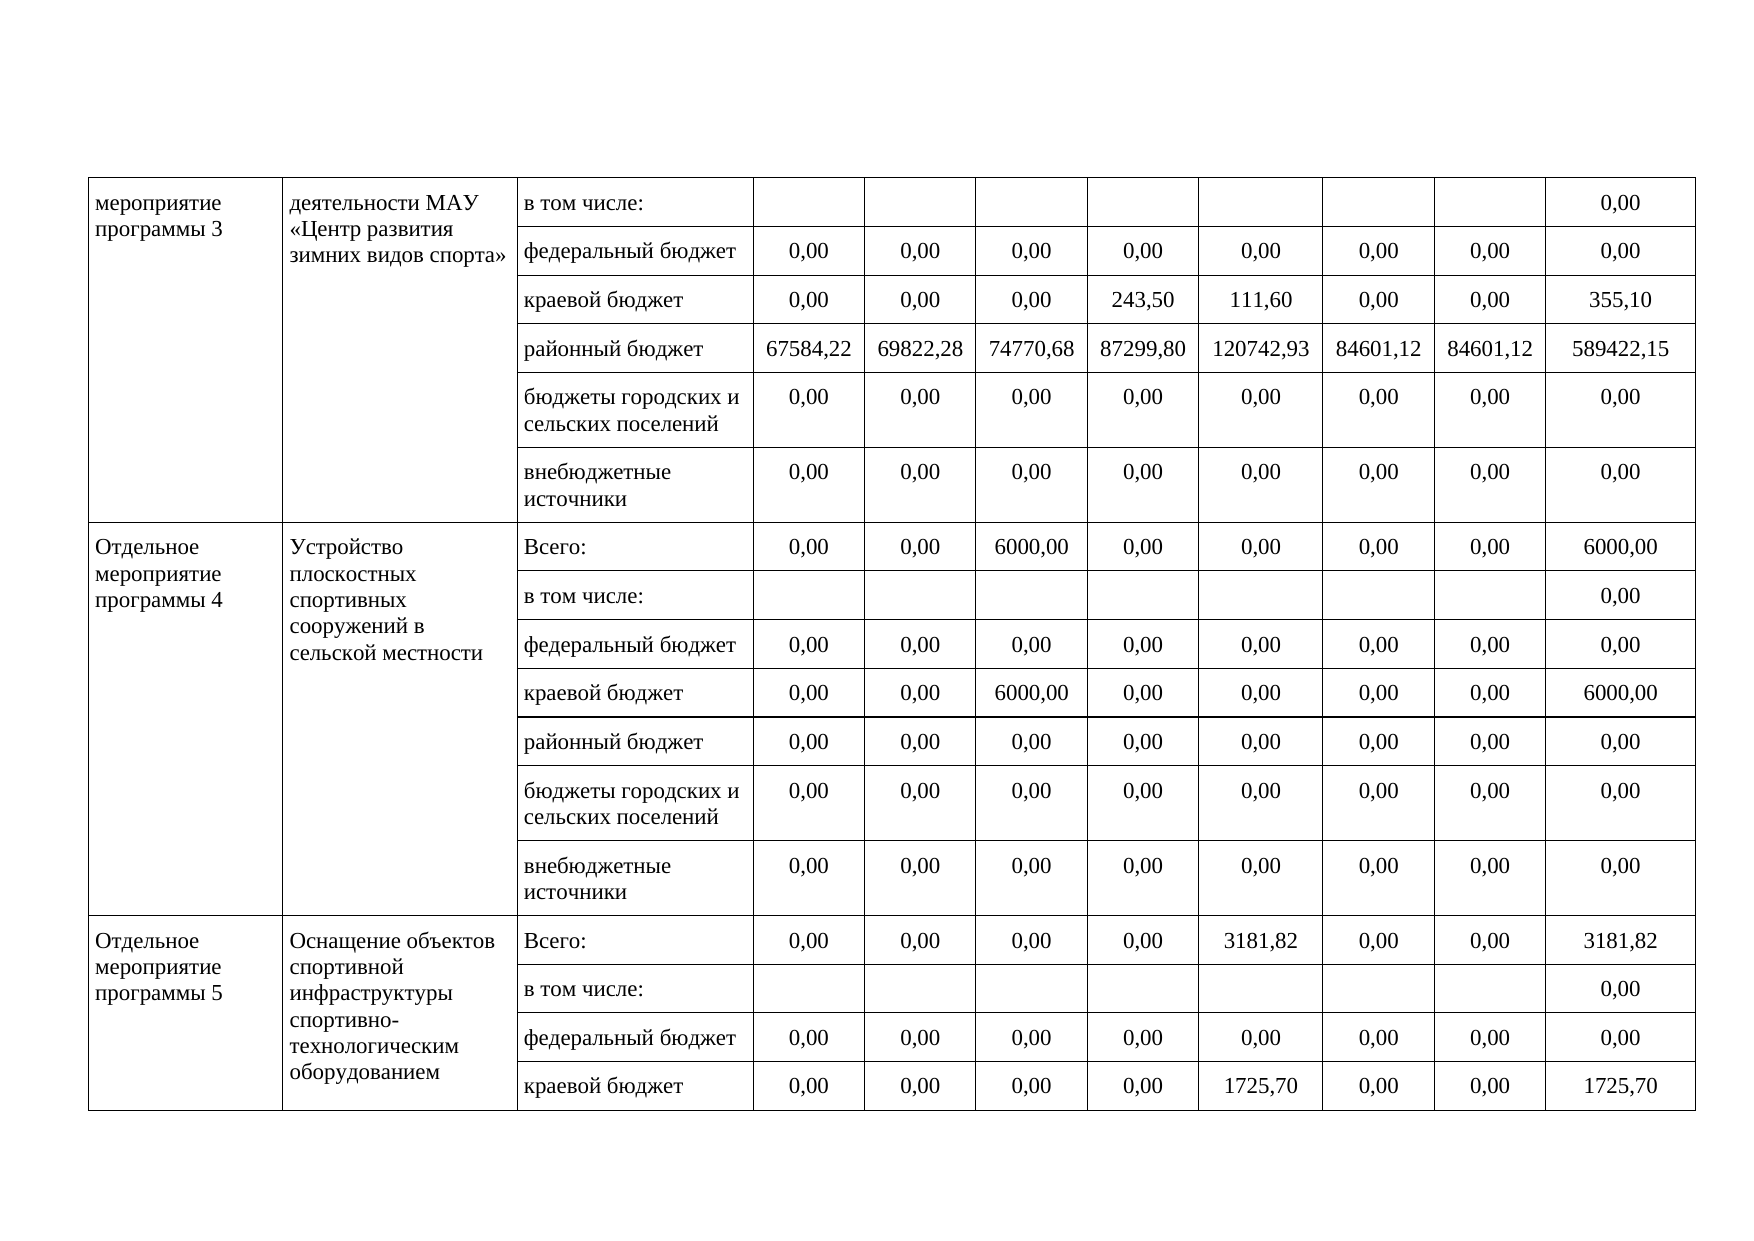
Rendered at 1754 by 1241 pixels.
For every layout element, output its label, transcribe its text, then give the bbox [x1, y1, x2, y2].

table_cell 0,00 [976, 841, 1087, 915]
table_cell 3181,82 [1199, 916, 1322, 964]
table_cell 0,00 [1323, 718, 1434, 765]
table_cell [976, 178, 1087, 226]
table_cell 0,00 [1435, 718, 1545, 765]
table_cell 0,00 [1088, 766, 1198, 840]
table_cell 0,00 [754, 916, 864, 964]
table_cell федеральный бюджет [518, 1013, 753, 1061]
table_cell 69822,28 [865, 324, 975, 372]
table_cell 0,00 [865, 620, 975, 668]
table_cell [1323, 178, 1434, 226]
table_cell [976, 571, 1087, 619]
table_cell 0,00 [1088, 448, 1198, 522]
table_cell 0,00 [1435, 373, 1545, 447]
table_cell Отдельное мероприятие программы 4 [89, 523, 282, 915]
table_cell 0,00 [865, 1013, 975, 1061]
table_cell бюджеты городских и сельских поселений [518, 373, 753, 447]
table_cell 0,00 [1435, 1062, 1545, 1109]
table_cell 0,00 [1088, 1062, 1198, 1109]
table_cell [1435, 571, 1545, 619]
table_cell 0,00 [865, 276, 975, 323]
table_cell 0,00 [754, 841, 864, 915]
table_cell 0,00 [1435, 766, 1545, 840]
table_cell 0,00 [1546, 571, 1695, 619]
table_cell 0,00 [976, 916, 1087, 964]
table_cell [1323, 571, 1434, 619]
table_cell 0,00 [1323, 227, 1434, 274]
table_cell 0,00 [976, 718, 1087, 765]
table_cell 0,00 [976, 373, 1087, 447]
table_cell 1725,70 [1199, 1062, 1322, 1109]
table_cell 0,00 [1088, 669, 1198, 716]
table_cell 0,00 [1088, 718, 1198, 765]
table_cell [976, 965, 1087, 1012]
table_cell 0,00 [865, 669, 975, 716]
table_cell Всего: [518, 916, 753, 964]
table_cell 0,00 [865, 373, 975, 447]
table_cell 0,00 [754, 1013, 864, 1061]
table_cell 0,00 [754, 448, 864, 522]
table_cell 0,00 [754, 373, 864, 447]
table_cell Отдельное мероприятие программы 5 [89, 916, 282, 1109]
table_cell 0,00 [1546, 766, 1695, 840]
table_cell 0,00 [1546, 448, 1695, 522]
table_cell 6000,00 [976, 669, 1087, 716]
table_cell в том числе: [518, 178, 753, 226]
table_cell Устройство плоскостных спортивных сооружений в сельской местности [283, 523, 517, 915]
table_cell 0,00 [1546, 227, 1695, 274]
table_cell 120742,93 [1199, 324, 1322, 372]
table_cell 0,00 [1435, 620, 1545, 668]
table_cell 0,00 [865, 766, 975, 840]
table_cell 0,00 [1546, 1013, 1695, 1061]
table_cell 74770,68 [976, 324, 1087, 372]
table_cell краевой бюджет [518, 276, 753, 323]
table_cell 0,00 [1199, 620, 1322, 668]
table_cell 355,10 [1546, 276, 1695, 323]
table_cell 67584,22 [754, 324, 864, 372]
table_cell 0,00 [1088, 1013, 1198, 1061]
table_cell 0,00 [1088, 916, 1198, 964]
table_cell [89, 178, 282, 522]
table_cell Оснащение объектов спортивной инфраструктуры спортивно-технологическим оборудованием [283, 916, 517, 1109]
table_cell 0,00 [754, 1062, 864, 1109]
table_cell 0,00 [976, 276, 1087, 323]
table_cell 6000,00 [1546, 523, 1695, 570]
table_cell в том числе: [518, 571, 753, 619]
table_cell [1199, 178, 1322, 226]
table_cell 0,00 [976, 448, 1087, 522]
table_cell [754, 571, 864, 619]
table_cell 0,00 [1546, 620, 1695, 668]
table_cell [754, 178, 864, 226]
table_cell 3181,82 [1546, 916, 1695, 964]
table_cell 0,00 [1323, 373, 1434, 447]
table_cell 0,00 [1435, 1013, 1545, 1061]
table_cell 0,00 [1199, 718, 1322, 765]
table_cell Всего: [518, 523, 753, 570]
table_cell 6000,00 [1546, 669, 1695, 716]
table_cell 0,00 [1199, 373, 1322, 447]
table_cell 0,00 [1323, 766, 1434, 840]
table_cell 0,00 [865, 1062, 975, 1109]
table_cell 0,00 [1199, 227, 1322, 274]
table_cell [283, 178, 517, 522]
table_cell 0,00 [1199, 523, 1322, 570]
table_cell [865, 571, 975, 619]
table_cell 0,00 [976, 620, 1087, 668]
table_cell 0,00 [1199, 448, 1322, 522]
table_cell [754, 965, 864, 1012]
table_cell 1725,70 [1546, 1062, 1695, 1109]
table_cell [1199, 965, 1322, 1012]
table_cell 0,00 [865, 448, 975, 522]
table_cell 0,00 [1546, 718, 1695, 765]
table_cell 0,00 [865, 227, 975, 274]
table_cell 0,00 [1546, 841, 1695, 915]
table_cell 0,00 [1088, 523, 1198, 570]
table_cell 84601,12 [1435, 324, 1545, 372]
table_cell [1088, 965, 1198, 1012]
table_cell 0,00 [754, 523, 864, 570]
table_cell федеральный бюджет [518, 620, 753, 668]
table_cell 6000,00 [976, 523, 1087, 570]
table_cell внебюджетные источники [518, 841, 753, 915]
table_cell районный бюджет [518, 718, 753, 765]
table_cell 0,00 [976, 227, 1087, 274]
table_cell 0,00 [1435, 227, 1545, 274]
table_cell 0,00 [1088, 841, 1198, 915]
table_cell в том числе: [518, 965, 753, 1012]
table_cell 0,00 [1435, 276, 1545, 323]
table_cell 0,00 [1323, 276, 1434, 323]
table_cell 243,50 [1088, 276, 1198, 323]
table_cell 0,00 [865, 718, 975, 765]
table_cell 0,00 [1323, 669, 1434, 716]
table_cell 589422,15 [1546, 324, 1695, 372]
table_cell 0,00 [754, 276, 864, 323]
table_cell 0,00 [754, 766, 864, 840]
table_cell [1323, 965, 1434, 1012]
table_cell районный бюджет [518, 324, 753, 372]
table_cell 0,00 [1323, 523, 1434, 570]
table_cell 0,00 [1435, 448, 1545, 522]
table_cell [1435, 178, 1545, 226]
table_cell 0,00 [1199, 669, 1322, 716]
table_cell 0,00 [976, 1013, 1087, 1061]
table_cell 0,00 [1323, 448, 1434, 522]
table_cell 0,00 [1546, 373, 1695, 447]
table_cell краевой бюджет [518, 669, 753, 716]
table_cell 84601,12 [1323, 324, 1434, 372]
table_cell внебюджетные источники [518, 448, 753, 522]
table_cell 0,00 [1088, 227, 1198, 274]
table_cell 0,00 [1546, 178, 1695, 226]
table_cell федеральный бюджет [518, 227, 753, 274]
table_cell [865, 178, 975, 226]
table_cell 0,00 [976, 1062, 1087, 1109]
table_cell 87299,80 [1088, 324, 1198, 372]
table_cell 0,00 [1323, 841, 1434, 915]
table_cell [1199, 571, 1322, 619]
table_cell краевой бюджет [518, 1062, 753, 1109]
table_cell 0,00 [1199, 1013, 1322, 1061]
table_cell 0,00 [1323, 620, 1434, 668]
table_cell 0,00 [865, 523, 975, 570]
table_cell 0,00 [1323, 1062, 1434, 1109]
table_cell бюджеты городских и сельских поселений [518, 766, 753, 840]
table_cell 0,00 [1435, 523, 1545, 570]
table_cell [865, 965, 975, 1012]
table_cell 0,00 [1435, 841, 1545, 915]
table_cell 0,00 [865, 841, 975, 915]
table_cell [1435, 965, 1545, 1012]
table_cell 0,00 [1088, 373, 1198, 447]
table_cell 0,00 [976, 766, 1087, 840]
table_cell 111,60 [1199, 276, 1322, 323]
table_cell 0,00 [754, 718, 864, 765]
table_cell 0,00 [1088, 620, 1198, 668]
table_cell 0,00 [1323, 1013, 1434, 1061]
table_cell 0,00 [1323, 916, 1434, 964]
table_cell 0,00 [1546, 965, 1695, 1012]
table_cell 0,00 [754, 620, 864, 668]
table_cell 0,00 [754, 227, 864, 274]
table_cell 0,00 [1199, 766, 1322, 840]
table_cell 0,00 [1435, 669, 1545, 716]
table_cell 0,00 [1199, 841, 1322, 915]
table_cell [1088, 571, 1198, 619]
table_cell 0,00 [754, 669, 864, 716]
table_cell [1088, 178, 1198, 226]
table_cell 0,00 [1435, 916, 1545, 964]
table_cell 0,00 [865, 916, 975, 964]
